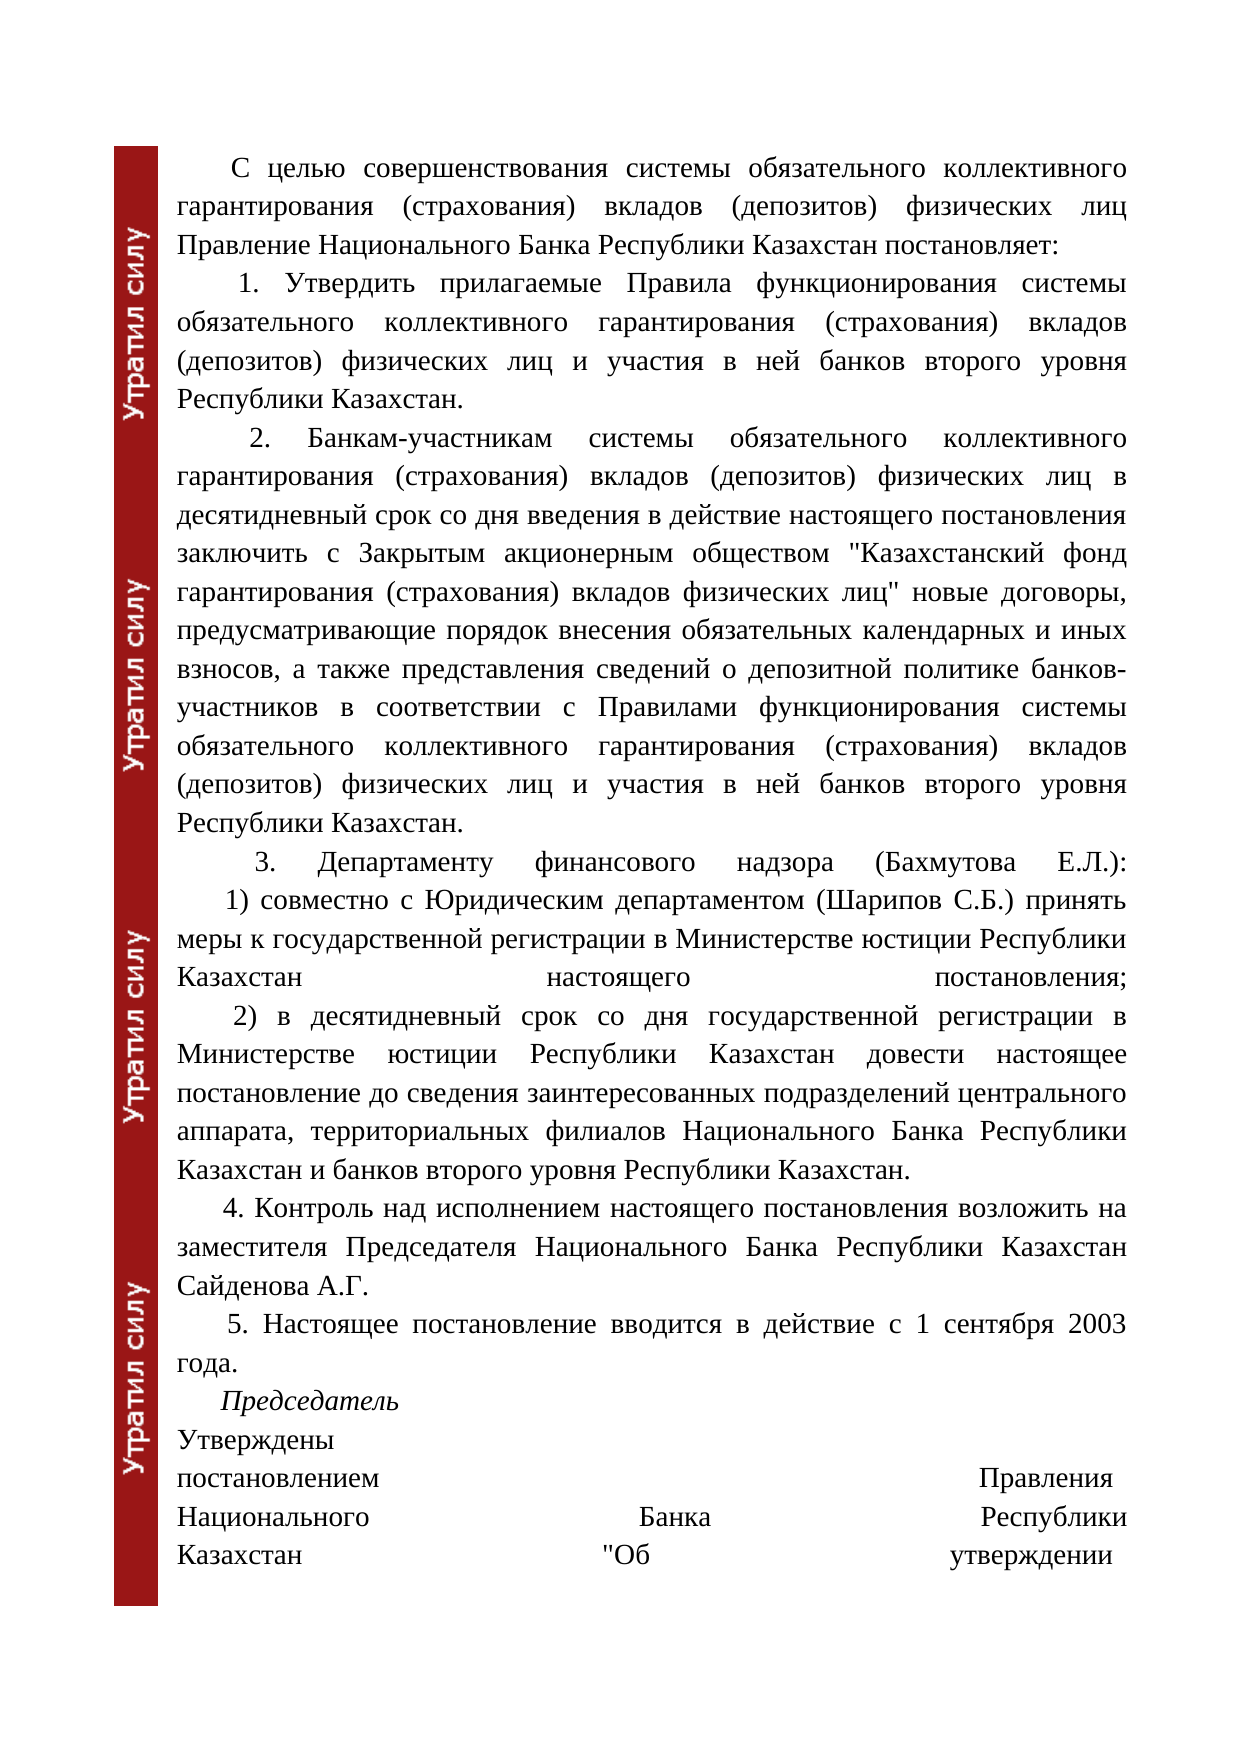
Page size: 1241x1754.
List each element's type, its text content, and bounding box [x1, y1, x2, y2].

picture [114, 839, 158, 844]
text 2. Банкам-участникам системы обязательного коллективного гарантирования (страхования) вкладов (депозитов) физических лиц в десятидневный срок со дня введения в действие настоящего постановления заключить с Закрытым акционерным обществом "Казахстанский фонд гарантирования (страхования) вкладов физических лиц" новые договоры, предусматривающие порядок внесения обязательных календарных и иных взносов, а также представления сведений о депозитной политике банков-участников в соответствии с Правилами функционирования системы обязательного коллективного гарантирования (страхования) вкладов (депозитов) физических лиц и участия в ней банков второго уровня Республики Казахстан. [112, 420, 1128, 839]
text С целью совершенствования системы обязательного коллективного гарантирования (страхования) вкладов (депозитов) физических лиц Правление Национального Банка Республики Казахстан постановляет: [112, 150, 1128, 261]
text 1. Утвердить прилагаемые Правила функционирования системы обязательного коллективного гарантирования (страхования) вкладов (депозитов) физических лиц и участия в ней банков второго уровня Республики Казахстан. [112, 266, 1128, 415]
text 4. Контроль над исполнением настоящего постановления возложить на заместителя Председателя Национального Банка Республики Казахстан Сайденова А.Г. [112, 1191, 1128, 1301]
picture [114, 261, 158, 266]
text 5. Настоящее постановление вводится в действие с 1 сентября 2003 года. [112, 1306, 1128, 1378]
picture [114, 1186, 158, 1191]
picture [114, 146, 158, 150]
text 3. Департаменту финансового надзора (Бахмутова Е.Л.): 1) совместно с Юридическим департаментом (Шарипов С.Б.) принять меры к государственной регистрации в Министерстве юстиции Республики Казахстан настоящего постановления; 2) в десятидневный срок со дня государственной регистрации в Министерстве юстиции Республики Казахстан довести настоящее постановление до сведения заинтересованных подразделений центрального аппарата, территориальных филиалов Национального Банка Республики Казахстан и банков второго уровня Республики Казахстан. [112, 844, 1128, 1186]
picture [114, 415, 158, 420]
picture [114, 1417, 158, 1422]
text Председатель [112, 1383, 1128, 1417]
picture [114, 1571, 158, 1606]
picture [114, 1301, 158, 1306]
picture [114, 1378, 158, 1383]
